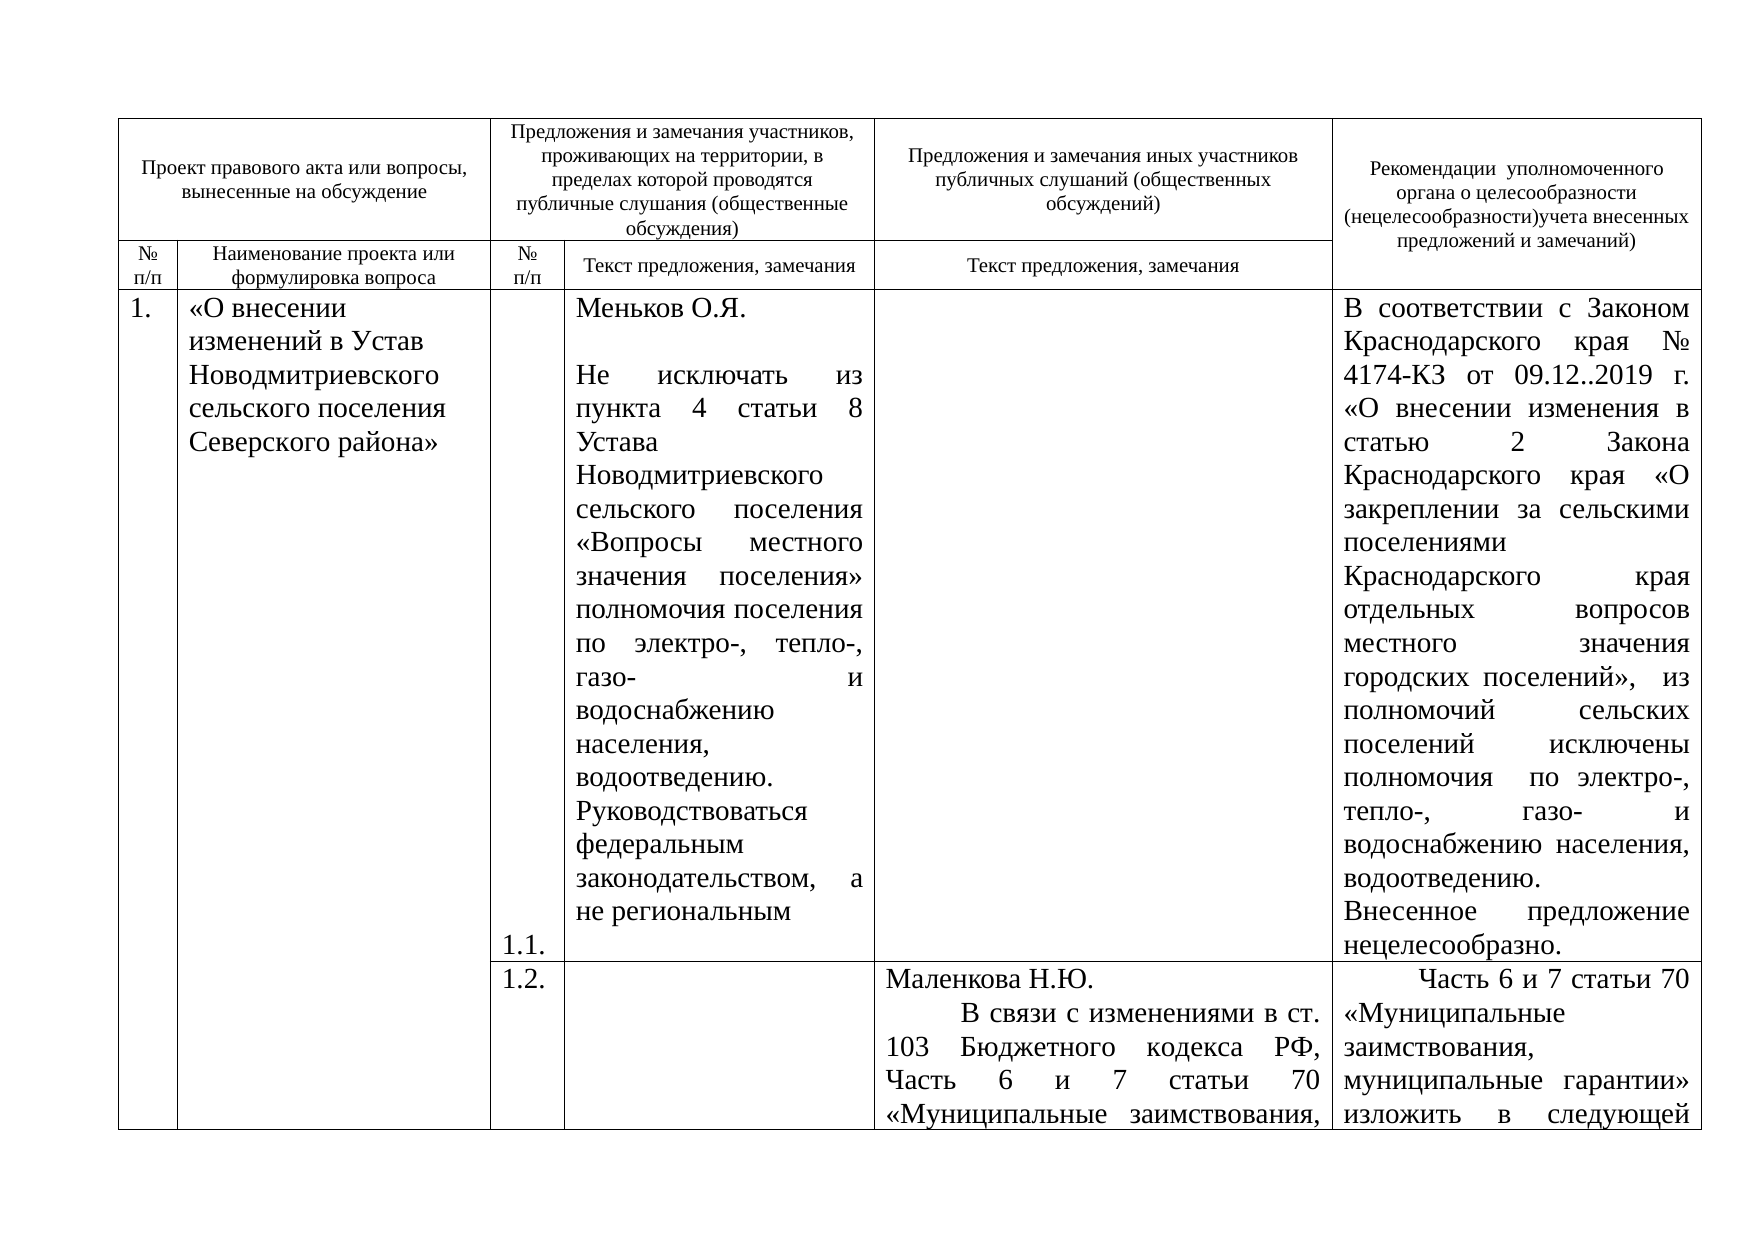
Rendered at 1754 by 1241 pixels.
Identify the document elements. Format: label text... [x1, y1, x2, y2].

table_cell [1333, 962, 1701, 1129]
table_cell Текст предложения, замечания [565, 241, 874, 289]
table_cell В соответствии с Законом Краснодарского края № 4174-КЗ от 09.12..2019 г. «О внесении изменения в статью 2 Закона Краснодарского края «О закреплении за сельскими поселениями Краснодарского края отдельных вопросов местного значения городских поселений», из полномочий сельских поселений исключены полномочия по электро-, тепло-, газо- и водоснабжению населения, водоотведению. Внесенное предложение нецелесообразно. [1333, 290, 1701, 961]
table_header Предложения и замечания иных участников публичных слушаний (общественных обсуждений) [875, 119, 1332, 239]
table_cell [565, 962, 874, 1129]
table_cell Меньков О.Я. Не исключать из пункта 4 статьи 8 Устава Новодмитриевского сельского поселения «Вопросы местного значения поселения» полномочия поселения по электро-, тепло-, газо- и водоснабжению населения, водоотведению. Руководствоваться федеральным законодательством, а не региональным [565, 290, 874, 961]
table_cell Текст предложения, замечания [875, 241, 1332, 289]
table_cell 1. [119, 290, 177, 1129]
table_header Предложения и замечания участников, проживающих на территории, в пределах которой проводятся публичные слушания (общественные обсуждения) [491, 119, 874, 239]
table_header Проект правового акта или вопросы, вынесенные на обсуждение [119, 119, 490, 239]
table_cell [875, 962, 1332, 1129]
table_cell Наименование проекта или формулировка вопроса [178, 241, 490, 289]
table_cell 1.1. [491, 290, 564, 961]
table_header Рекомендации уполномоченного органа о целесообразности (нецелесообразности)учета внесенных предложений и замечаний) [1333, 119, 1701, 289]
table_cell № п/п [491, 241, 564, 289]
table_cell № п/п [119, 241, 177, 289]
table_cell 1.2. [491, 962, 564, 1129]
table_cell [875, 290, 1332, 961]
table_cell «О внесении изменений в Устав Новодмитриевского сельского поселения Северского района» [178, 290, 490, 1129]
